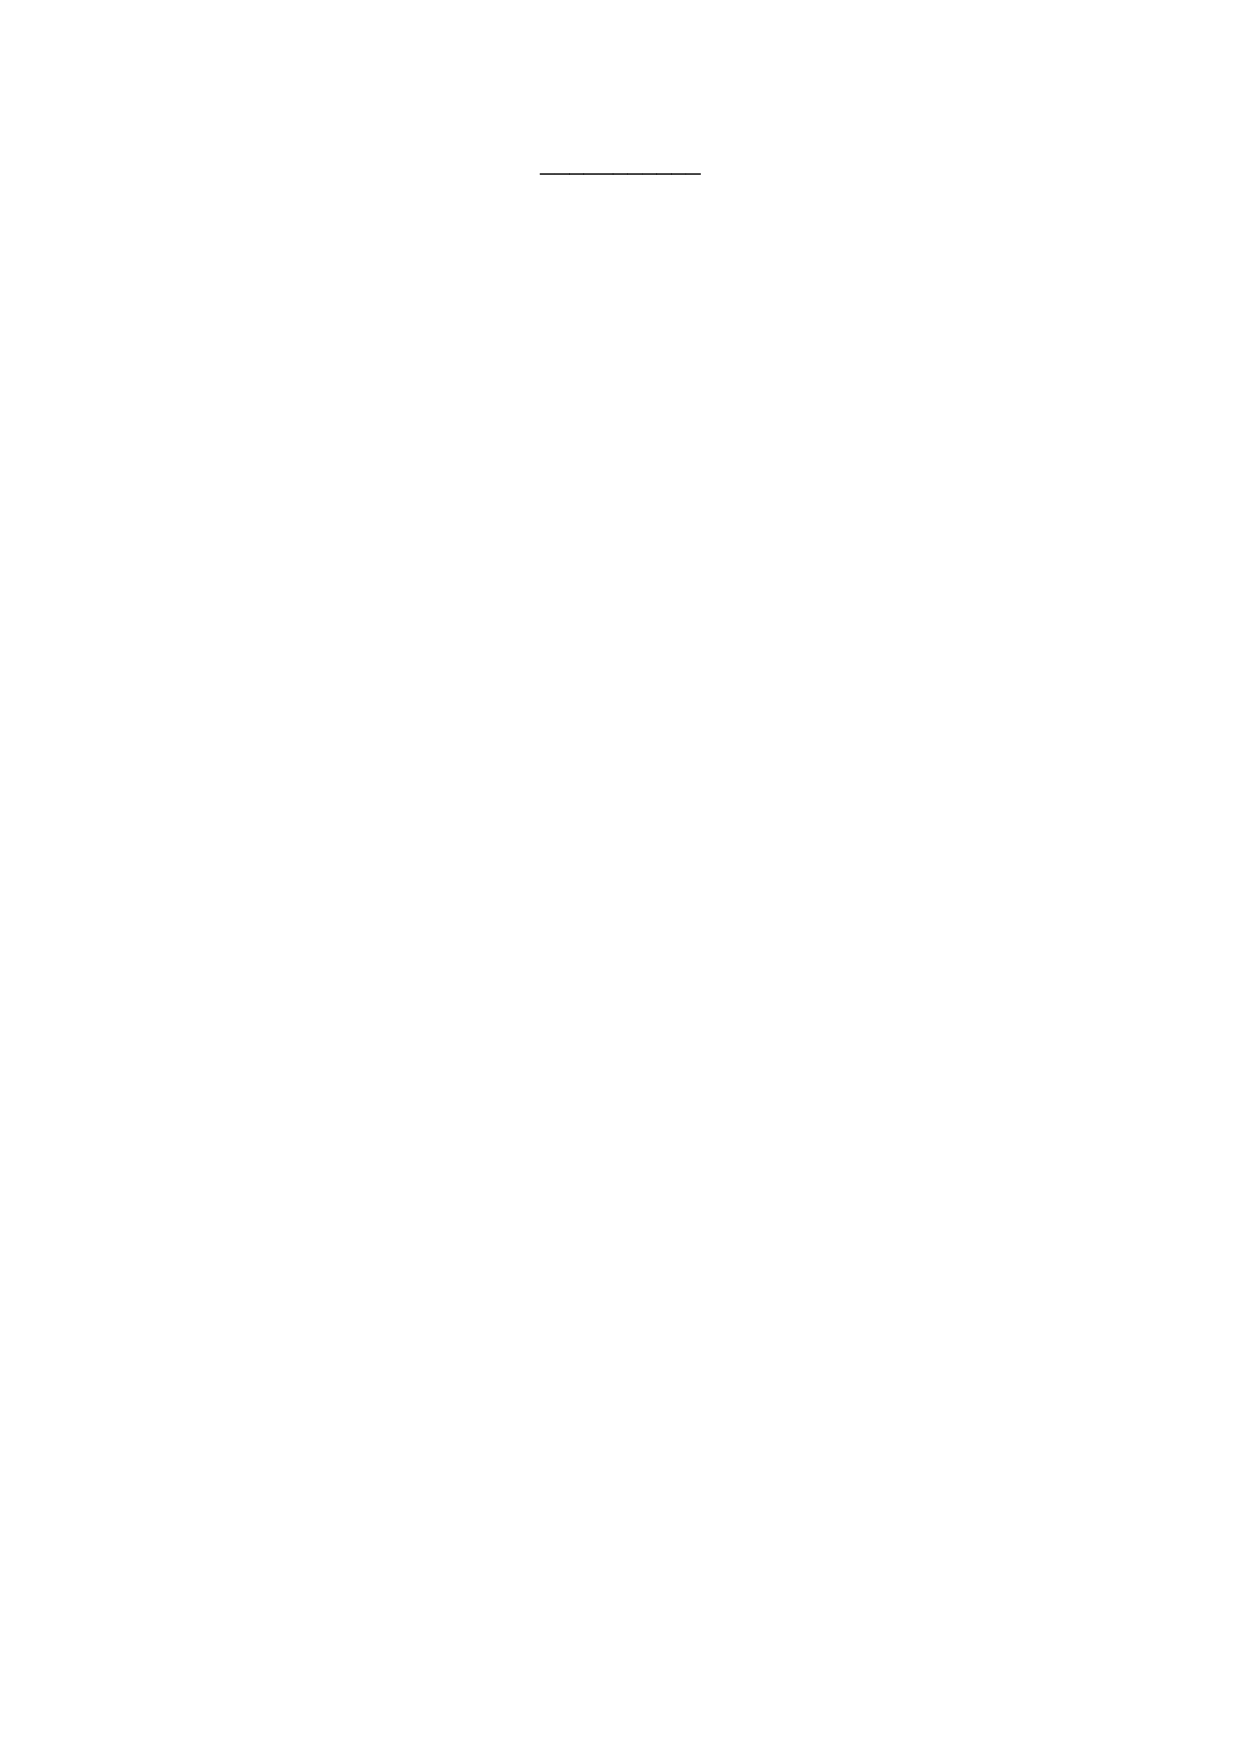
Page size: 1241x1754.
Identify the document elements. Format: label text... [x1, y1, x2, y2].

text ___________ [148, 148, 1092, 178]
